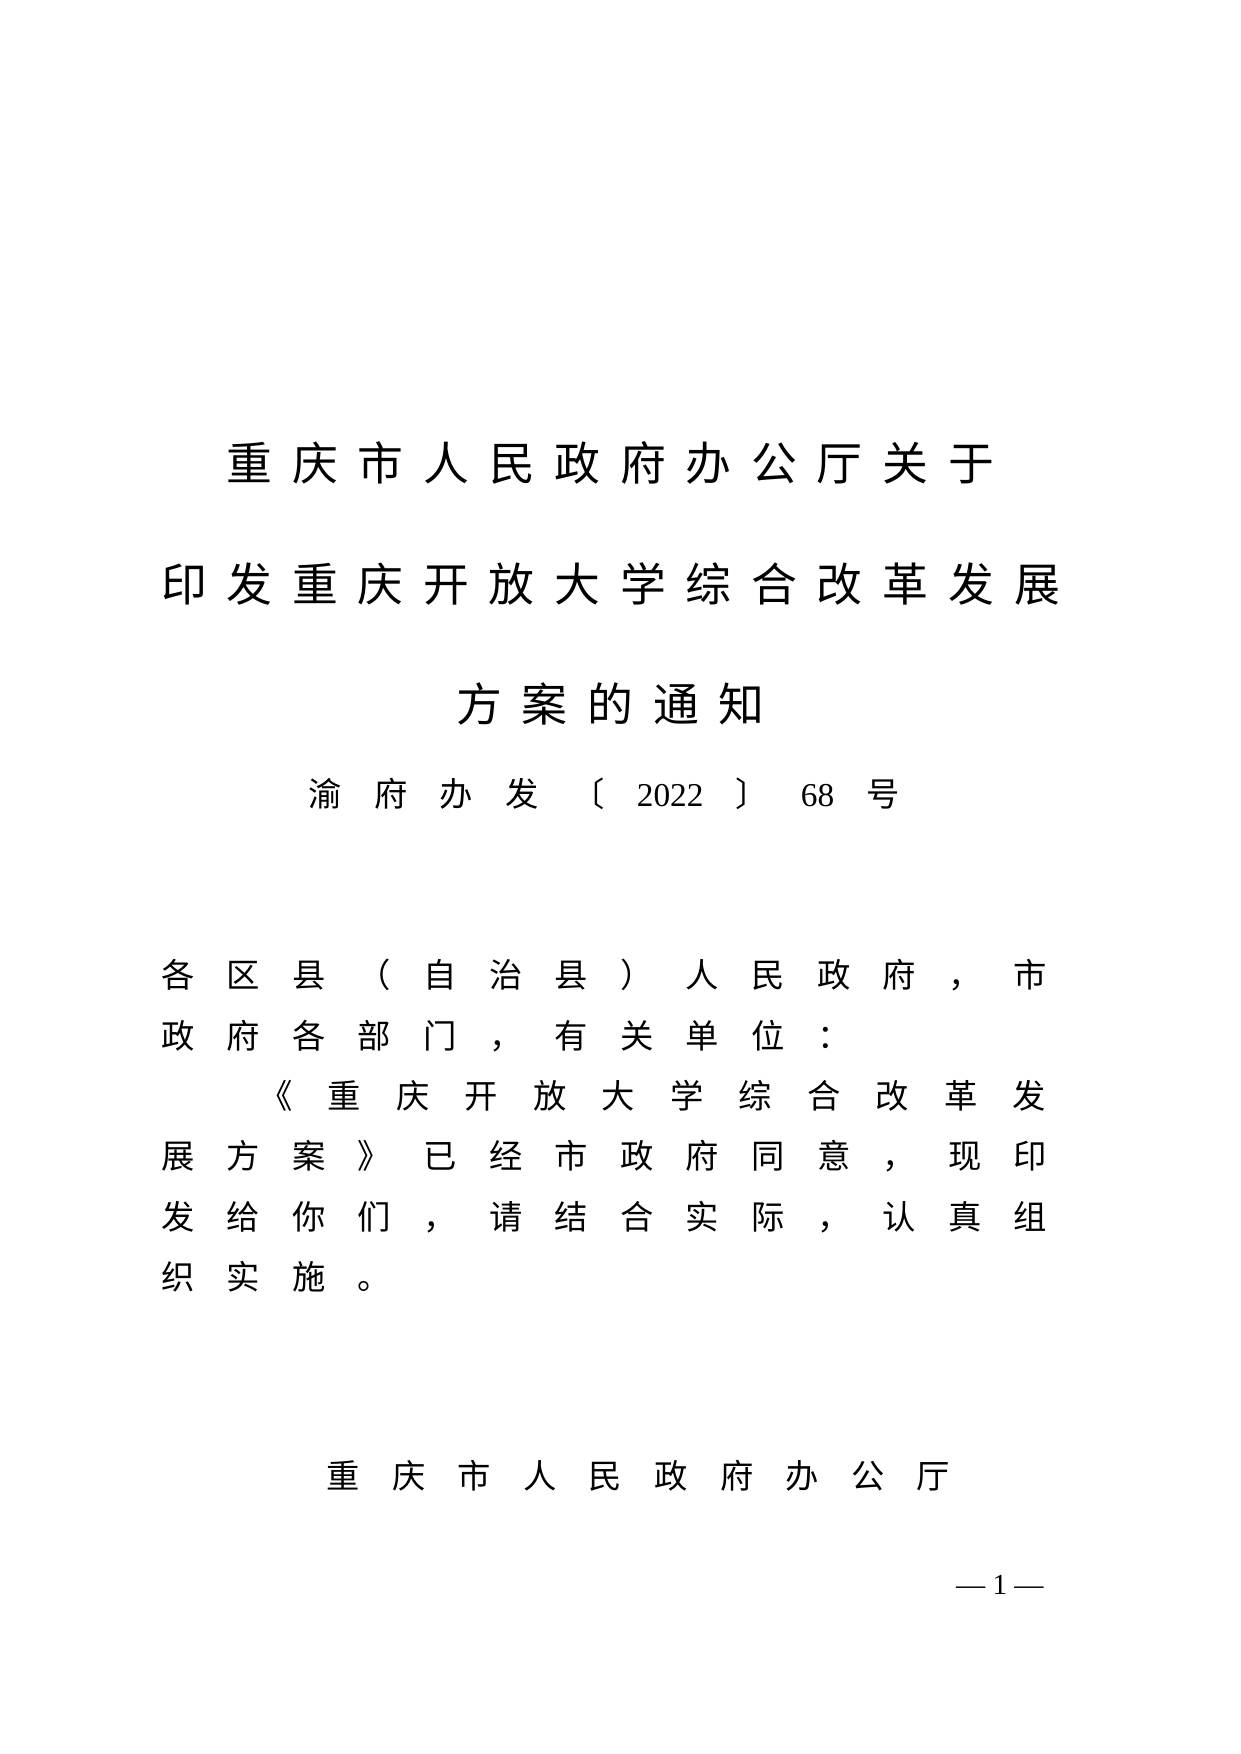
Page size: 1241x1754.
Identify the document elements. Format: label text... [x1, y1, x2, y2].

text 重庆市人民政府办公厅 [161, 1444, 982, 1504]
subtitle 重庆市人民政府办公厅关于 [161, 400, 1079, 521]
text 各区县（自治县）人民政府，市政府各部门，有关单位： [161, 943, 1079, 1064]
subtitle 印发重庆开放大学综合改革发展方案的通知 [161, 521, 1079, 762]
text 渝府办发〔2022〕68号 [161, 762, 1079, 822]
text 《重庆开放大学综合改革发展方案》已经市政府同意，现印发给你们，请结合实际，认真组织实施。 [161, 1064, 1079, 1305]
